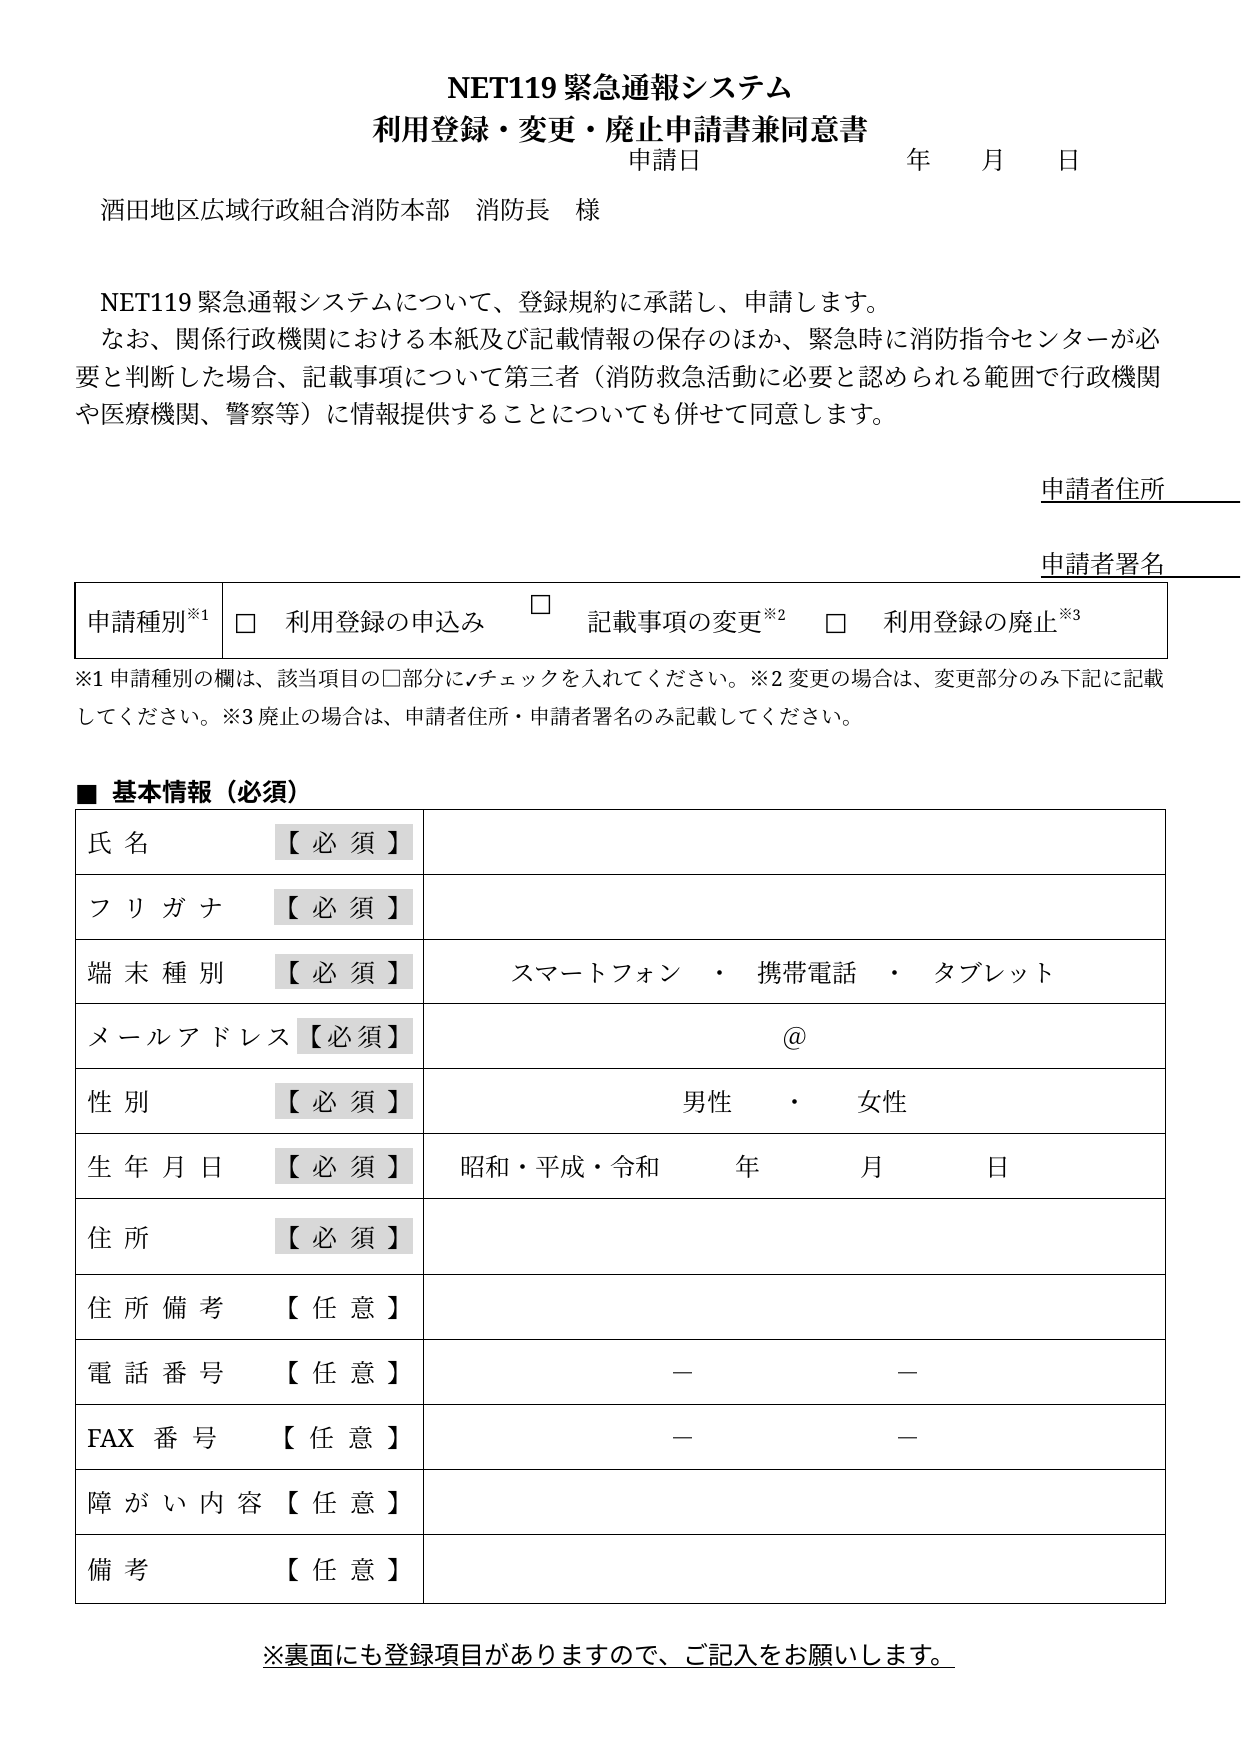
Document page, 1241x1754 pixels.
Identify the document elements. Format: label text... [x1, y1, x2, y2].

table_cell － － [424, 1340, 1165, 1404]
table_header □ [223, 583, 274, 658]
table_cell － － [424, 1405, 1165, 1469]
table_cell [424, 1535, 1165, 1603]
table_header [518, 583, 576, 658]
text NET119緊急通報システムについて、登録規約に承諾し、申請します。 [75, 282, 1165, 319]
table_header 年 月 日 [709, 140, 1089, 190]
table_cell 住所備考 【任意】 [76, 1275, 423, 1339]
table_cell [424, 1275, 1165, 1339]
text なお、関係行政機関における本紙及び記載情報の保存のほか、緊急時に消防指令センターが必要と判断した場合、記載事項について第三者（消防救急活動に必要と認められる範囲で行政機関や医療機関、警察等）に情報提供することについても併せて同意します。 [75, 319, 1165, 432]
table_cell 電話番号 【任意】 [76, 1340, 423, 1404]
table_header 記載事項の変更※2 [576, 583, 813, 658]
table_header 氏名 【必須】 [76, 810, 423, 874]
table_cell [424, 1470, 1165, 1534]
table_cell 男性 ・ 女性 [424, 1069, 1165, 1133]
table_cell 生年月日 【必須】 [76, 1134, 423, 1198]
table_header 申請種別※1 [76, 583, 222, 658]
list 基本情報（必須） [75, 772, 1165, 809]
table_cell FAX番号 【任意】 [76, 1405, 423, 1469]
table_cell メールアドレス【必須】 [76, 1004, 423, 1068]
table_cell 昭和・平成・令和 年 月 日 [424, 1134, 1165, 1198]
text 酒田地区広域行政組合消防本部 消防長 様 [75, 190, 1165, 227]
table_cell 性別 【必須】 [76, 1069, 423, 1133]
table_cell [424, 875, 1165, 939]
table_cell 住所 【必須】 [76, 1199, 423, 1274]
table_cell 備考 【任意】 [76, 1535, 423, 1603]
table_cell フリガナ 【必須】 [76, 875, 423, 939]
table_cell スマートフォン ・ 携帯電話 ・ タブレット [424, 940, 1165, 1003]
table_header □ [813, 583, 872, 658]
text 申請者住所 [75, 469, 1165, 507]
table_cell 障がい内容【任意】 [76, 1470, 423, 1534]
table_header 利用登録の申込み [274, 583, 517, 658]
table_header [424, 810, 1165, 874]
table_cell ＠ [424, 1004, 1165, 1068]
table_cell [424, 1199, 1165, 1274]
text 申請者署名 [75, 544, 1165, 582]
table_header 申請日 [606, 140, 709, 190]
table_header 利用登録の廃止※3 [872, 583, 1167, 658]
text ※1 申請種別の欄は、該当項目の□部分に✔チェックを入れてください。※2 変更の場合は、変更部分のみ下記に記載してください。※3 廃止の場合は、申請者住所・申請者署名のみ記載してください。 [75, 659, 1165, 734]
table_cell 端末種別 【必須】 [76, 940, 423, 1003]
